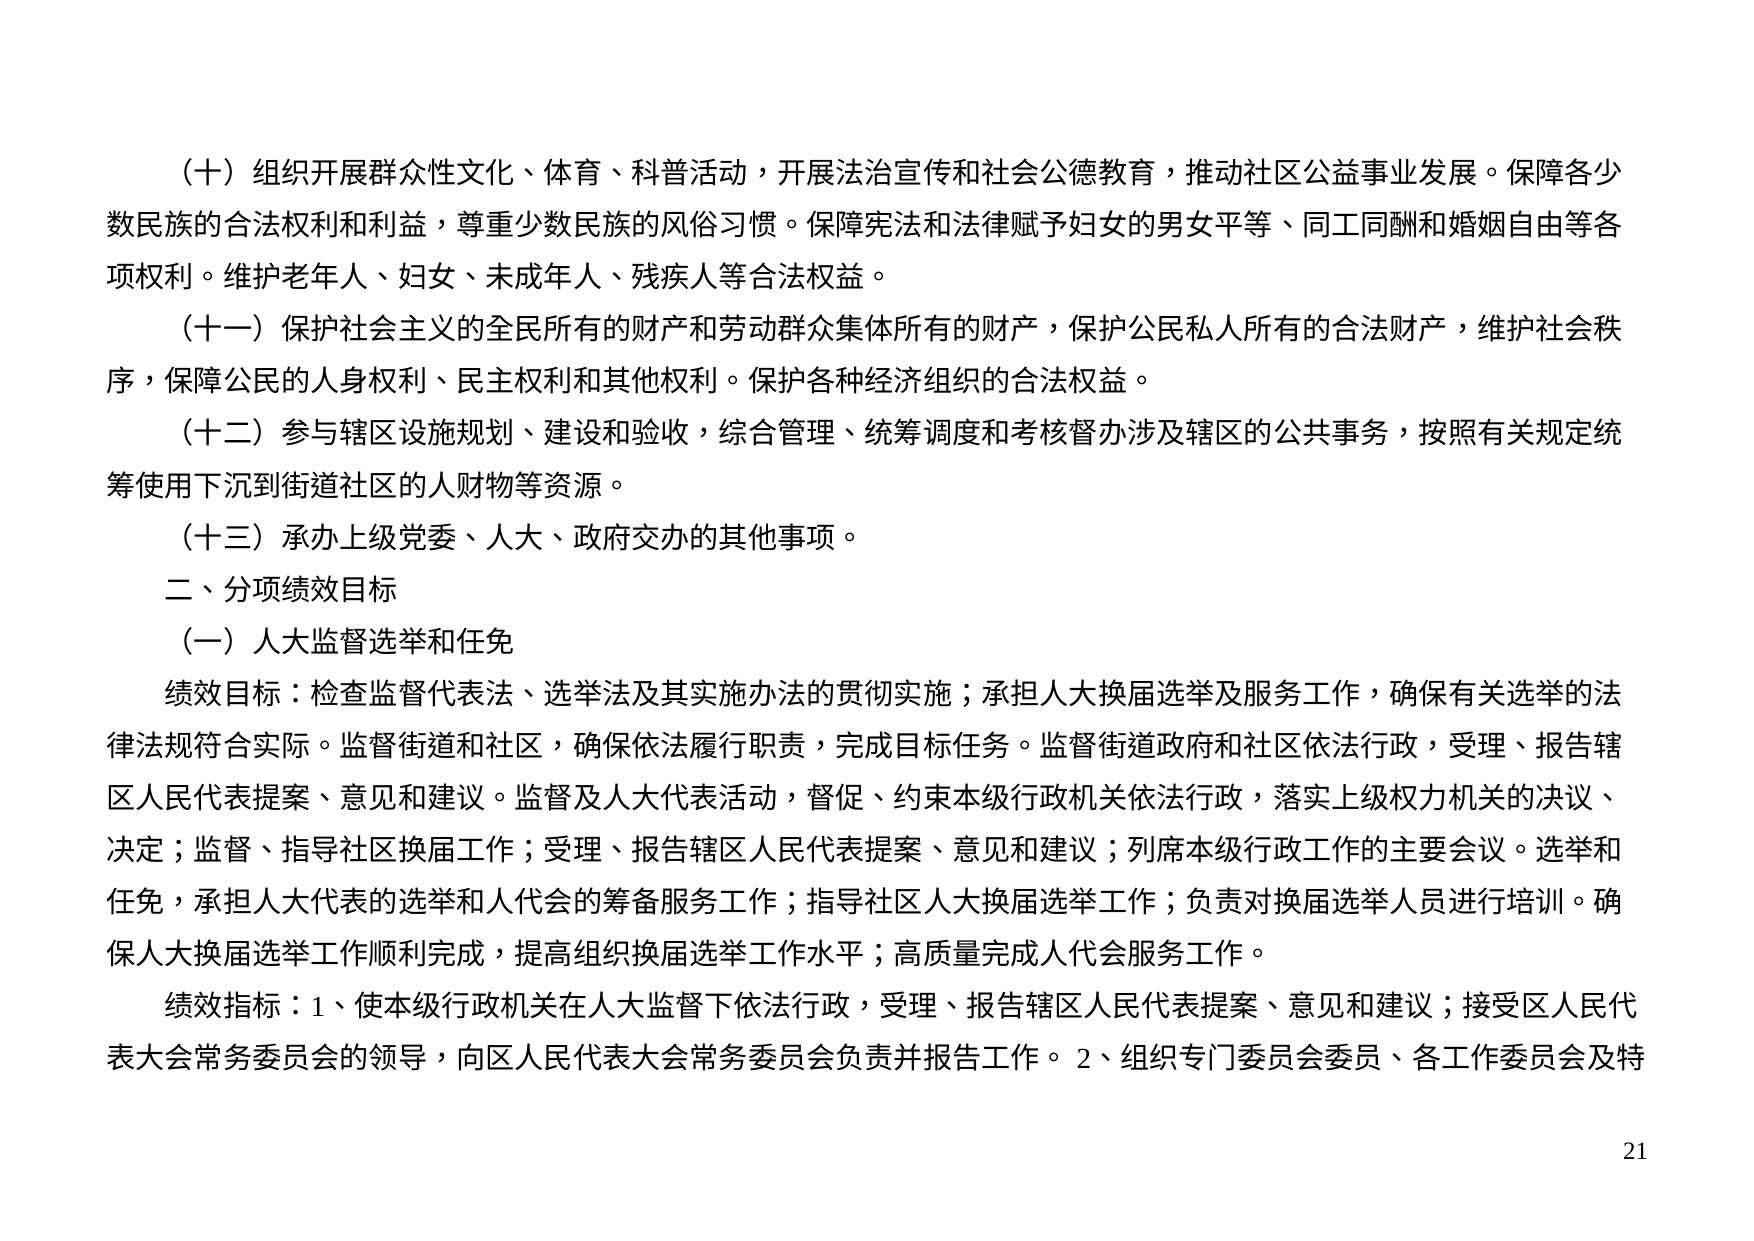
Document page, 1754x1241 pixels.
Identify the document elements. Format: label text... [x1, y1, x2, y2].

text （十）组织开展群众性文化、体育、科普活动，开展法治宣传和社会公德教育，推动社区公益事业发展。保障各少数民族的合法权利和利益，尊重少数民族的风俗习惯。保障宪法和法律赋予妇女的男女平等、同工同酬和婚姻自由等各项权利。维护老年人、妇女、未成年人、残疾人等合法权益。 [106, 142, 1648, 298]
text （一）人大监督选举和任免 [106, 611, 1648, 663]
text 绩效目标：检查监督代表法、选举法及其实施办法的贯彻实施；承担人大换届选举及服务工作，确保有关选举的法律法规符合实际。监督街道和社区，确保依法履行职责，完成目标任务。监督街道政府和社区依法行政，受理、报告辖区人民代表提案、意见和建议。监督及人大代表活动，督促、约束本级行政机关依法行政，落实上级权力机关的决议、决定；监督、指导社区换届工作；受理、报告辖区人民代表提案、意见和建议；列席本级行政工作的主要会议。选举和任免，承担人大代表的选举和人代会的筹备服务工作；指导社区人大换届选举工作；负责对换届选举人员进行培训。确保人大换届选举工作顺利完成，提高组织换届选举工作水平；高质量完成人代会服务工作。 [106, 663, 1648, 975]
text （十一）保护社会主义的全民所有的财产和劳动群众集体所有的财产，保护公民私人所有的合法财产，维护社会秩序，保障公民的人身权利、民主权利和其他权利。保护各种经济组织的合法权益。 [106, 298, 1648, 402]
text （十三）承办上级党委、人大、政府交办的其他事项。 [106, 506, 1648, 558]
text （十二）参与辖区设施规划、建设和验收，综合管理、统筹调度和考核督办涉及辖区的公共事务，按照有关规定统筹使用下沉到街道社区的人财物等资源。 [106, 402, 1648, 506]
text 二、分项绩效目标 [106, 558, 1648, 611]
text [106, 975, 1648, 1079]
